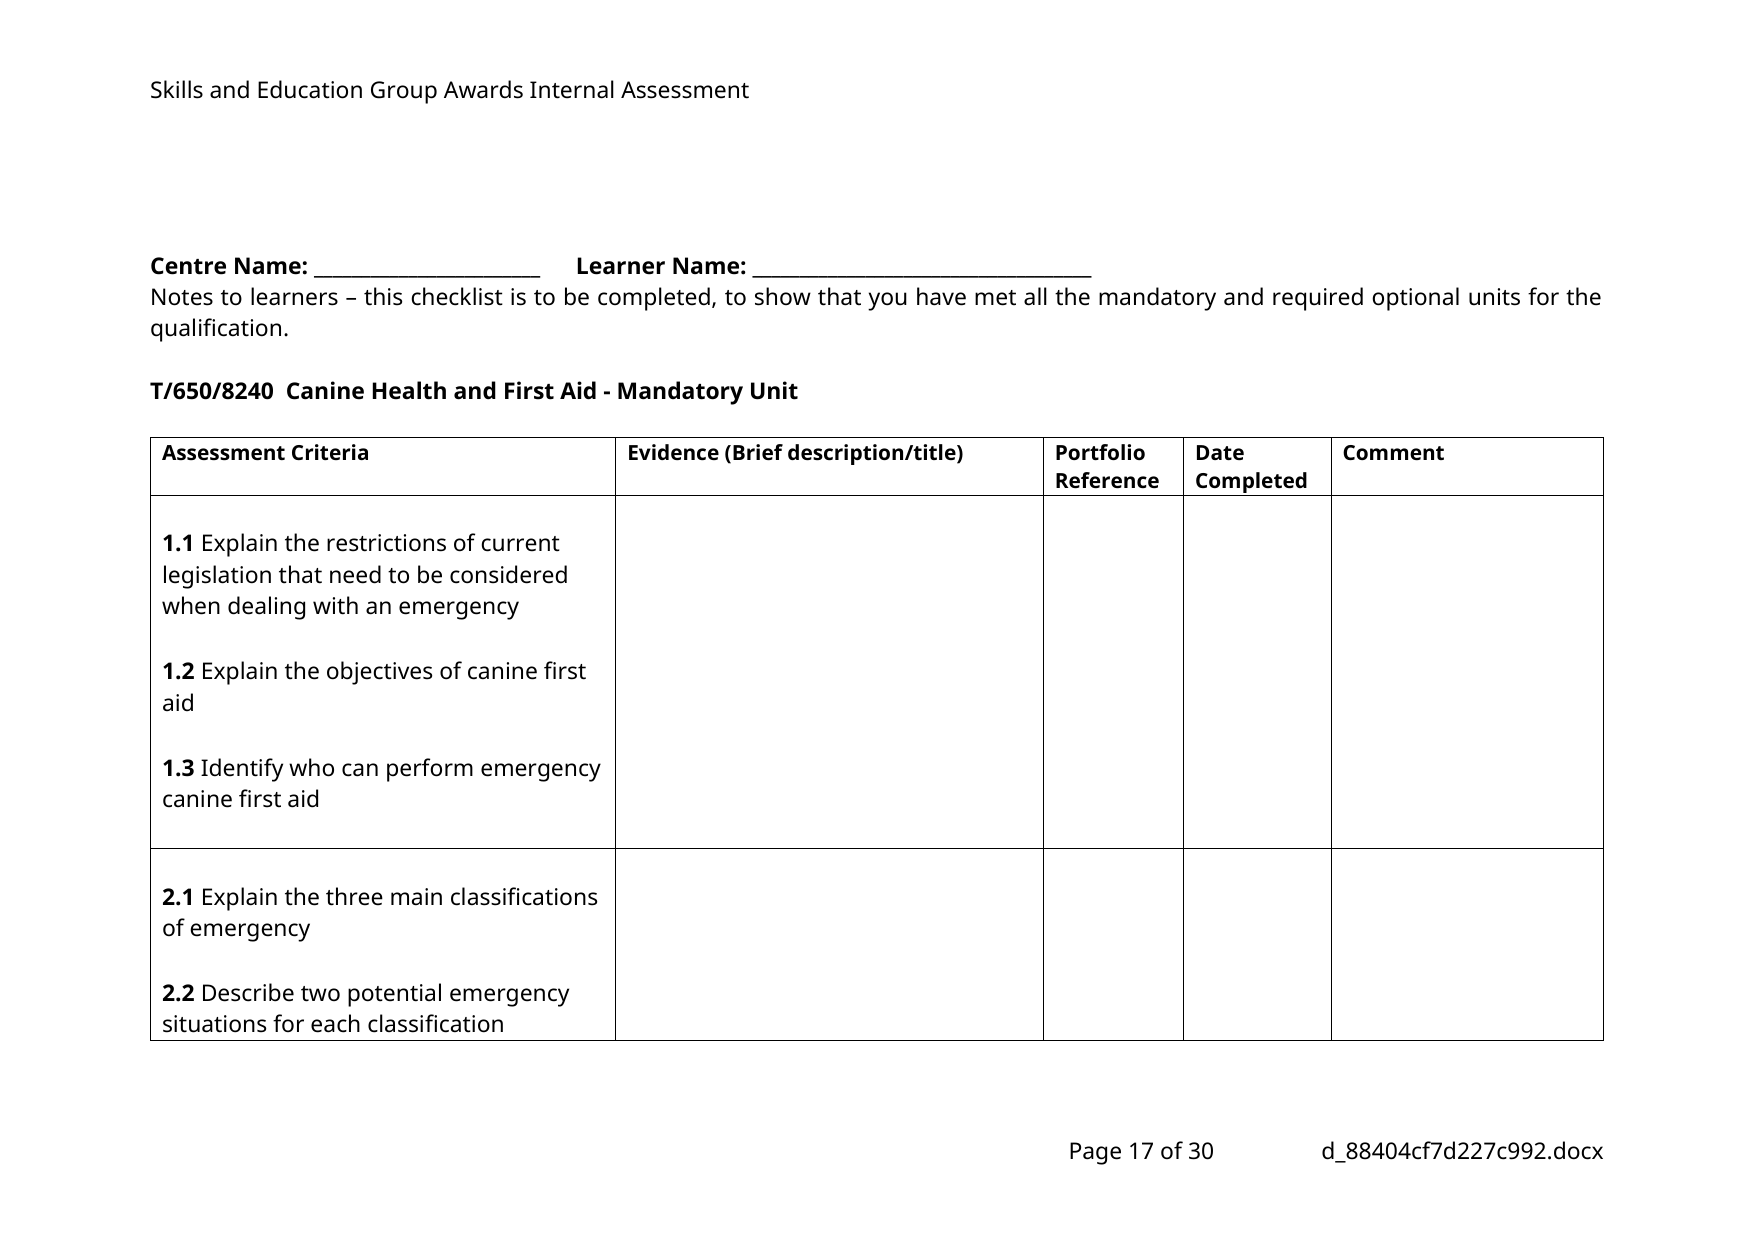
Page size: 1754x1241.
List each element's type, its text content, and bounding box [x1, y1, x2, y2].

table_cell [1184, 496, 1331, 848]
table_cell [1044, 849, 1183, 1040]
table_header Comment [1332, 438, 1603, 495]
table_cell 1.1 Explain the restrictions of current legislation that need to be considered when dealing with an emergency 1.2 Explain the objectives of canine first aid 1.3 Identify who can perform emergency canine first aid [151, 496, 615, 848]
table_header Assessment Criteria [151, 438, 615, 495]
table_cell [1044, 496, 1183, 848]
table_cell [616, 496, 1043, 848]
table_cell [1184, 849, 1331, 1040]
table_cell [1332, 849, 1603, 1040]
table_header Date Completed [1184, 438, 1331, 495]
table_header Portfolio Reference [1044, 438, 1183, 495]
text T/650/8240 Canine Health and First Aid - Mandatory Unit [150, 375, 1604, 406]
table_cell [616, 849, 1043, 1040]
text Notes to learners – this checklist is to be completed, to show that you have met all the mandatory and required optional units for the qualification. [150, 281, 1604, 343]
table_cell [151, 849, 615, 1040]
subtitle Centre Name: ________________________ Learner Name: ____________________________________ [150, 250, 1604, 281]
table_cell [1332, 496, 1603, 848]
table_header Evidence (Brief description/title) [616, 438, 1043, 495]
